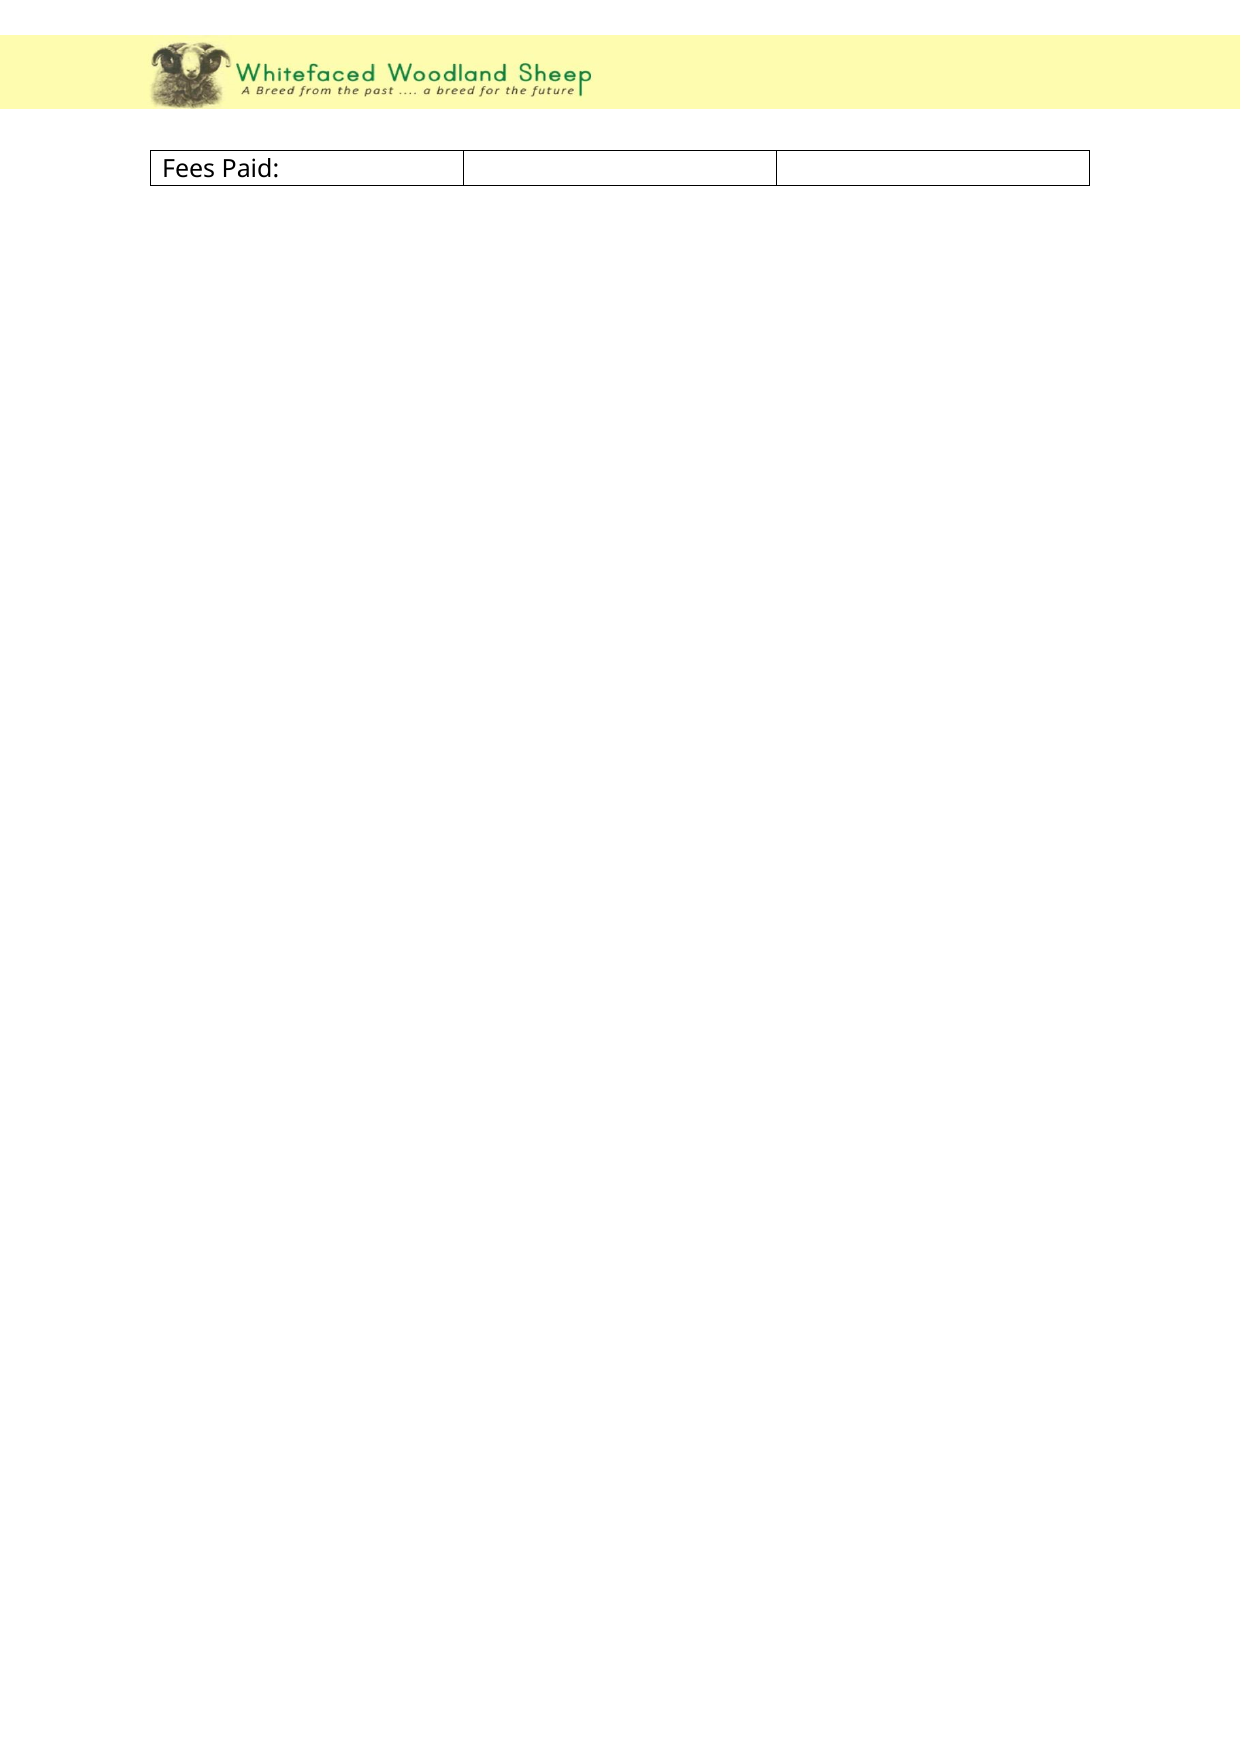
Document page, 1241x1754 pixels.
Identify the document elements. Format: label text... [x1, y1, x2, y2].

table_cell [777, 151, 1089, 185]
table_cell [464, 151, 776, 185]
table_cell Fees Paid: [151, 151, 463, 185]
picture [0, 35, 1241, 109]
